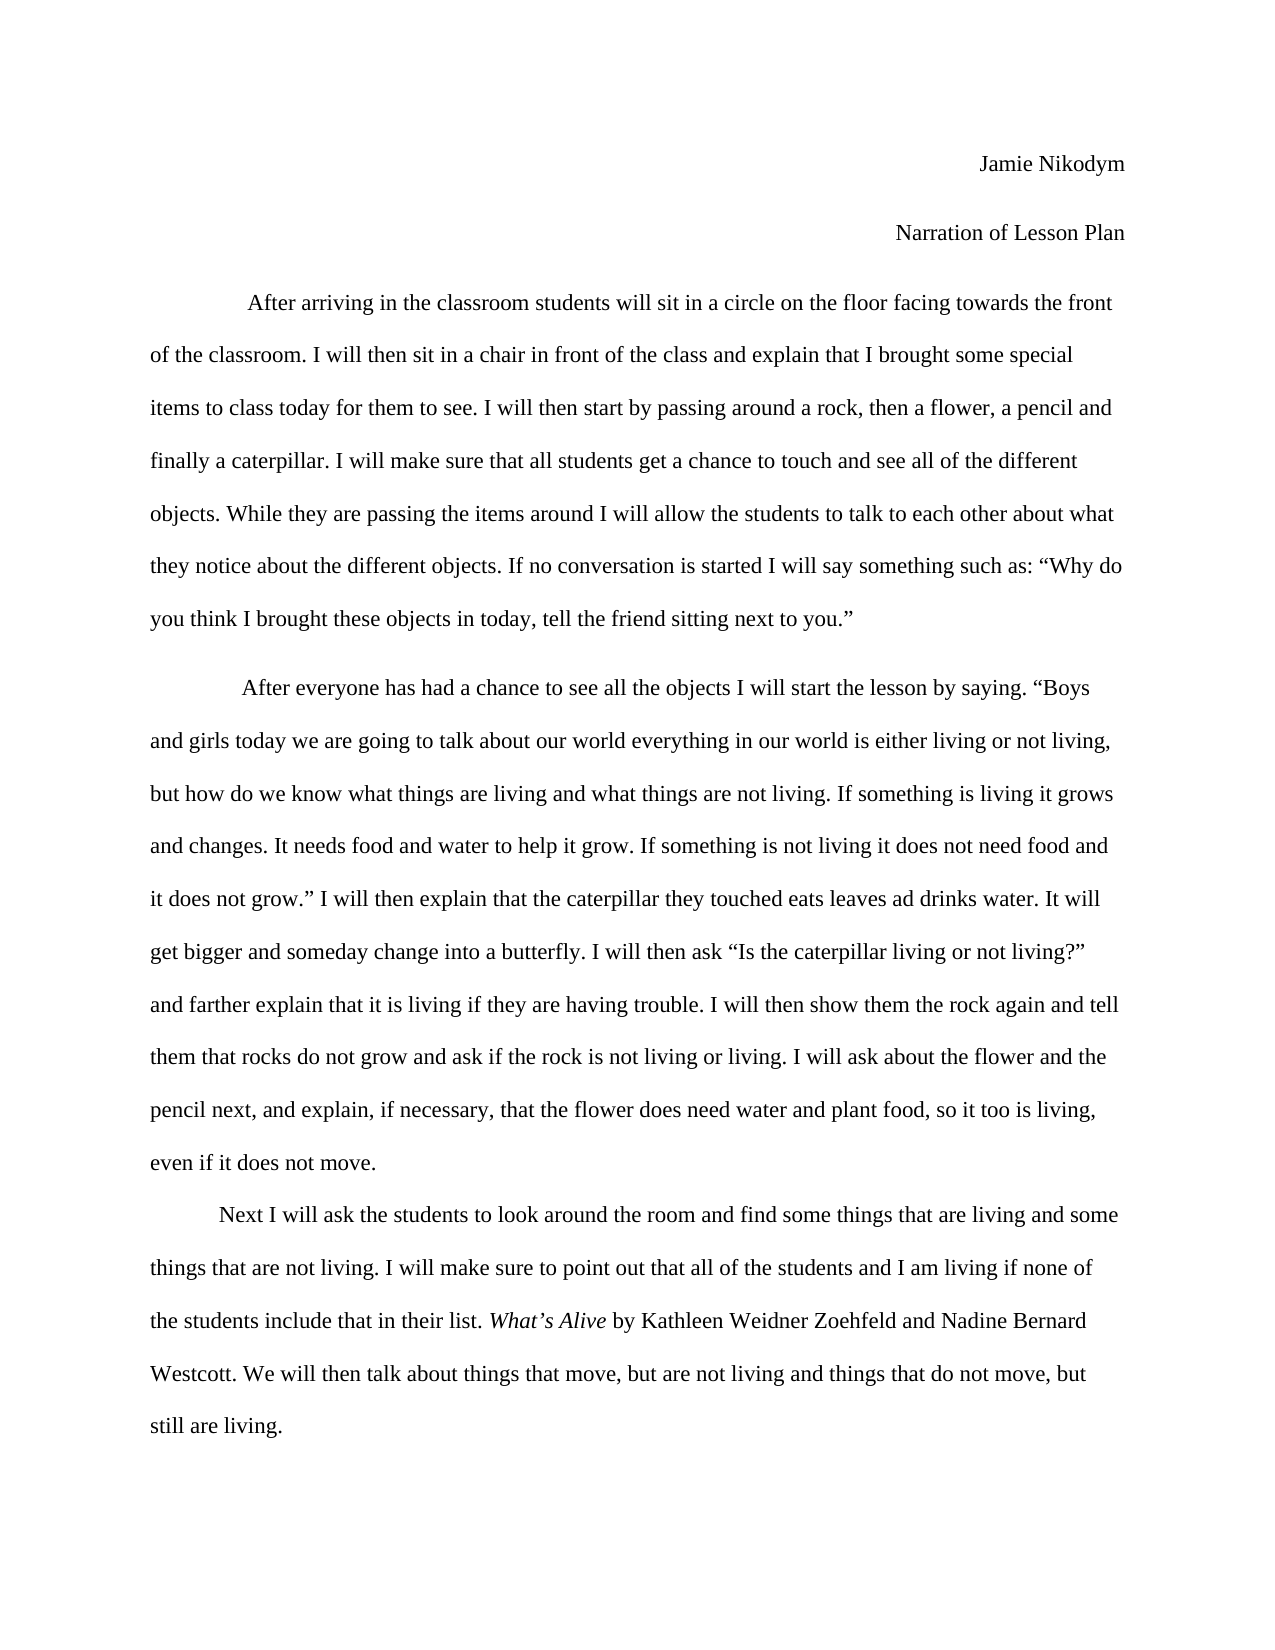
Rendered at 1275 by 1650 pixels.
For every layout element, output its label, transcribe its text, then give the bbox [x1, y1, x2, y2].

text Jamie Nikodym [150, 150, 1125, 176]
text After arriving in the classroom students will sit in a circle on the floor facing towards the front of the classroom. I will then sit in a chair in front of the class and explain that I brought some special items to class today for them to see. I will then start by passing around a rock, then a flower, a pencil and finally a caterpillar. I will make sure that all students get a chance to touch and see all of the different objects. While they are passing the items around I will allow the students to talk to each other about what they notice about the different objects. If no conversation is started I will say something such as: “Why do you think I brought these objects in today, tell the friend sitting next to you.” [150, 289, 1125, 631]
text Next I will ask the students to look around the room and find some things that are living and some things that are not living. I will make sure to point out that all of the students and I am living if none of the students include that in their list. What’s Alive by Kathleen Weidner Zoehfeld and Nadine Bernard Westcott. We will then talk about things that move, but are not living and things that do not move, but still are living. [150, 1201, 1125, 1439]
text Narration of Lesson Plan [150, 219, 1125, 246]
text After everyone has had a chance to see all the objects I will start the lesson by saying. “Boys and girls today we are going to talk about our world everything in our world is either living or not living, but how do we know what things are living and what things are not living. If something is living it grows and changes. It needs food and water to help it grow. If something is not living it does not need food and it does not grow.” I will then explain that the caterpillar they touched eats leaves ad drinks water. It will get bigger and someday change into a butterfly. I will then ask “Is the caterpillar living or not living?” and farther explain that it is living if they are having trouble. I will then show them the rock again and tell them that rocks do not grow and ask if the rock is not living or living. I will ask about the flower and the pencil next, and explain, if necessary, that the flower does need water and plant food, so it too is living, even if it does not move. [150, 674, 1125, 1175]
